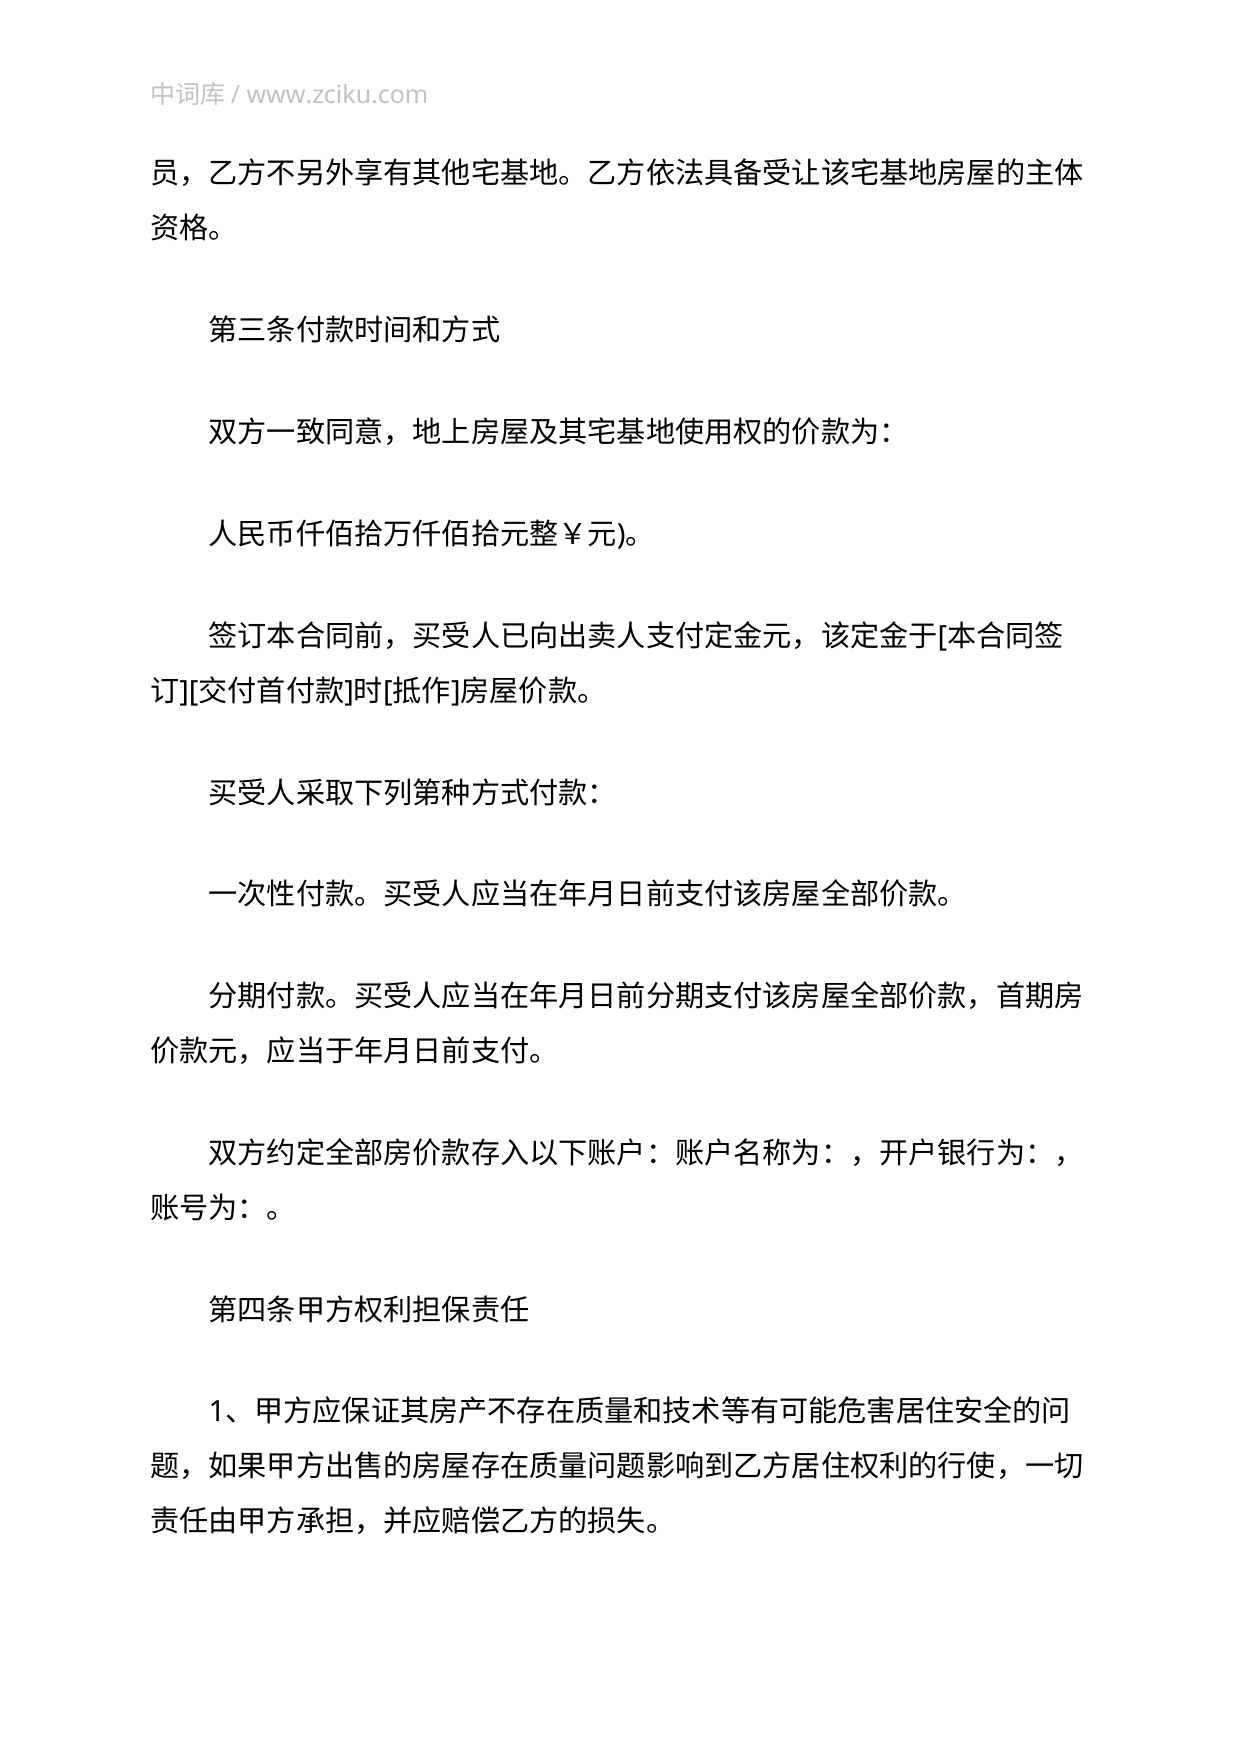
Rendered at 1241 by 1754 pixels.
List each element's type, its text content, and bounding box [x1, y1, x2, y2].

text 第四条甲方权利担保责任 [150, 1286, 1090, 1328]
text 签订本合同前，买受人已向出卖人支付定金元，该定金于[本合同签订][交付首付款]时[抵作]房屋价款。 [150, 612, 1090, 709]
text 人民币仟佰拾万仟佰拾元整￥元)。 [150, 510, 1090, 553]
text 第三条付款时间和方式 [150, 307, 1090, 349]
text 双方约定全部房价款存入以下账户：账户名称为：，开户银行为：，账号为：。 [150, 1129, 1090, 1227]
text 买受人采取下列第种方式付款： [150, 769, 1090, 811]
text 1、甲方应保证其房产不存在质量和技术等有可能危害居住安全的问题，如果甲方出售的房屋存在质量问题影响到乙方居住权利的行使，一切责任由甲方承担，并应赔偿乙方的损失。 [150, 1388, 1090, 1540]
text 双方一致同意，地上房屋及其宅基地使用权的价款为： [150, 408, 1090, 451]
text 分期付款。买受人应当在年月日前分期支付该房屋全部价款，首期房价款元，应当于年月日前支付。 [150, 973, 1090, 1070]
text 一次性付款。买受人应当在年月日前支付该房屋全部价款。 [150, 871, 1090, 913]
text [150, 150, 1090, 247]
